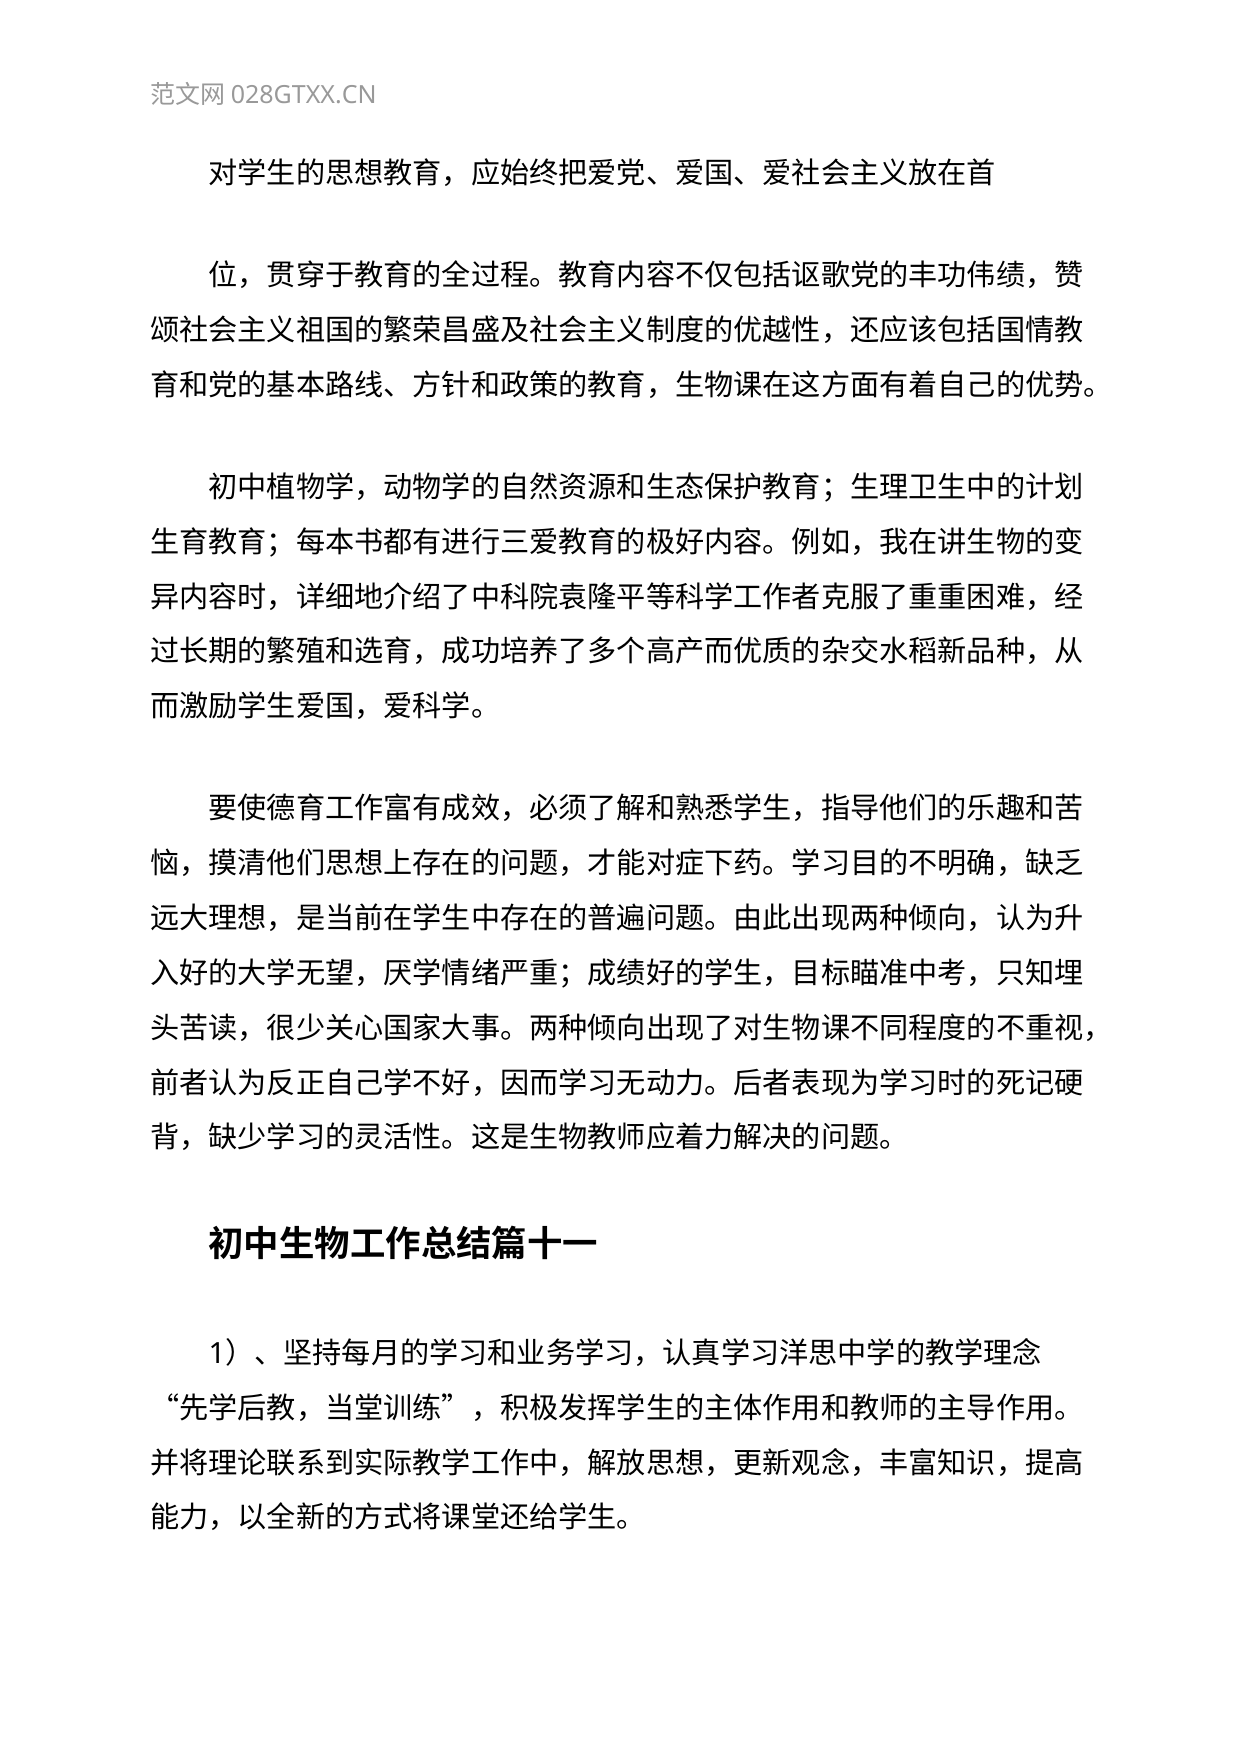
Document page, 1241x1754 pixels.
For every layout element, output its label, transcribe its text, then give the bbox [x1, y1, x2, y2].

text 1）、坚持每月的学习和业务学习，认真学习洋思中学的教学理念“先学后教，当堂训练”，积极发挥学生的主体作用和教师的主导作用。并将理论联系到实际教学工作中，解放思想，更新观念，丰富知识，提高能力，以全新的方式将课堂还给学生。 [150, 1329, 1090, 1536]
text 位，贯穿于教育的全过程。教育内容不仅包括讴歌党的丰功伟绩，赞颂社会主义祖国的繁荣昌盛及社会主义制度的优越性，还应该包括国情教育和党的基本路线、方针和政策的教育，生物课在这方面有着自己的优势。 [150, 252, 1090, 404]
text 对学生的思想教育，应始终把爱党、爱国、爱社会主义放在首 [150, 150, 1090, 192]
text 要使德育工作富有成效，必须了解和熟悉学生，指导他们的乐趣和苦恼，摸清他们思想上存在的问题，才能对症下药。学习目的不明确，缺乏远大理想，是当前在学生中存在的普遍问题。由此出现两种倾向，认为升入好的大学无望，厌学情绪严重；成绩好的学生，目标瞄准中考，只知埋头苦读，很少关心国家大事。两种倾向出现了对生物课不同程度的不重视，前者认为反正自己学不好，因而学习无动力。后者表现为学习时的死记硬背，缺少学习的灵活性。这是生物教师应着力解决的问题。 [150, 785, 1090, 1156]
text 初中植物学，动物学的自然资源和生态保护教育；生理卫生中的计划生育教育；每本书都有进行三爱教育的极好内容。例如，我在讲生物的变异内容时，详细地介绍了中科院袁隆平等科学工作者克服了重重困难，经过长期的繁殖和选育，成功培养了多个高产而优质的杂交水稻新品种，从而激励学生爱国，爱科学。 [150, 463, 1090, 725]
text 初中生物工作总结篇十一 [150, 1216, 1090, 1267]
